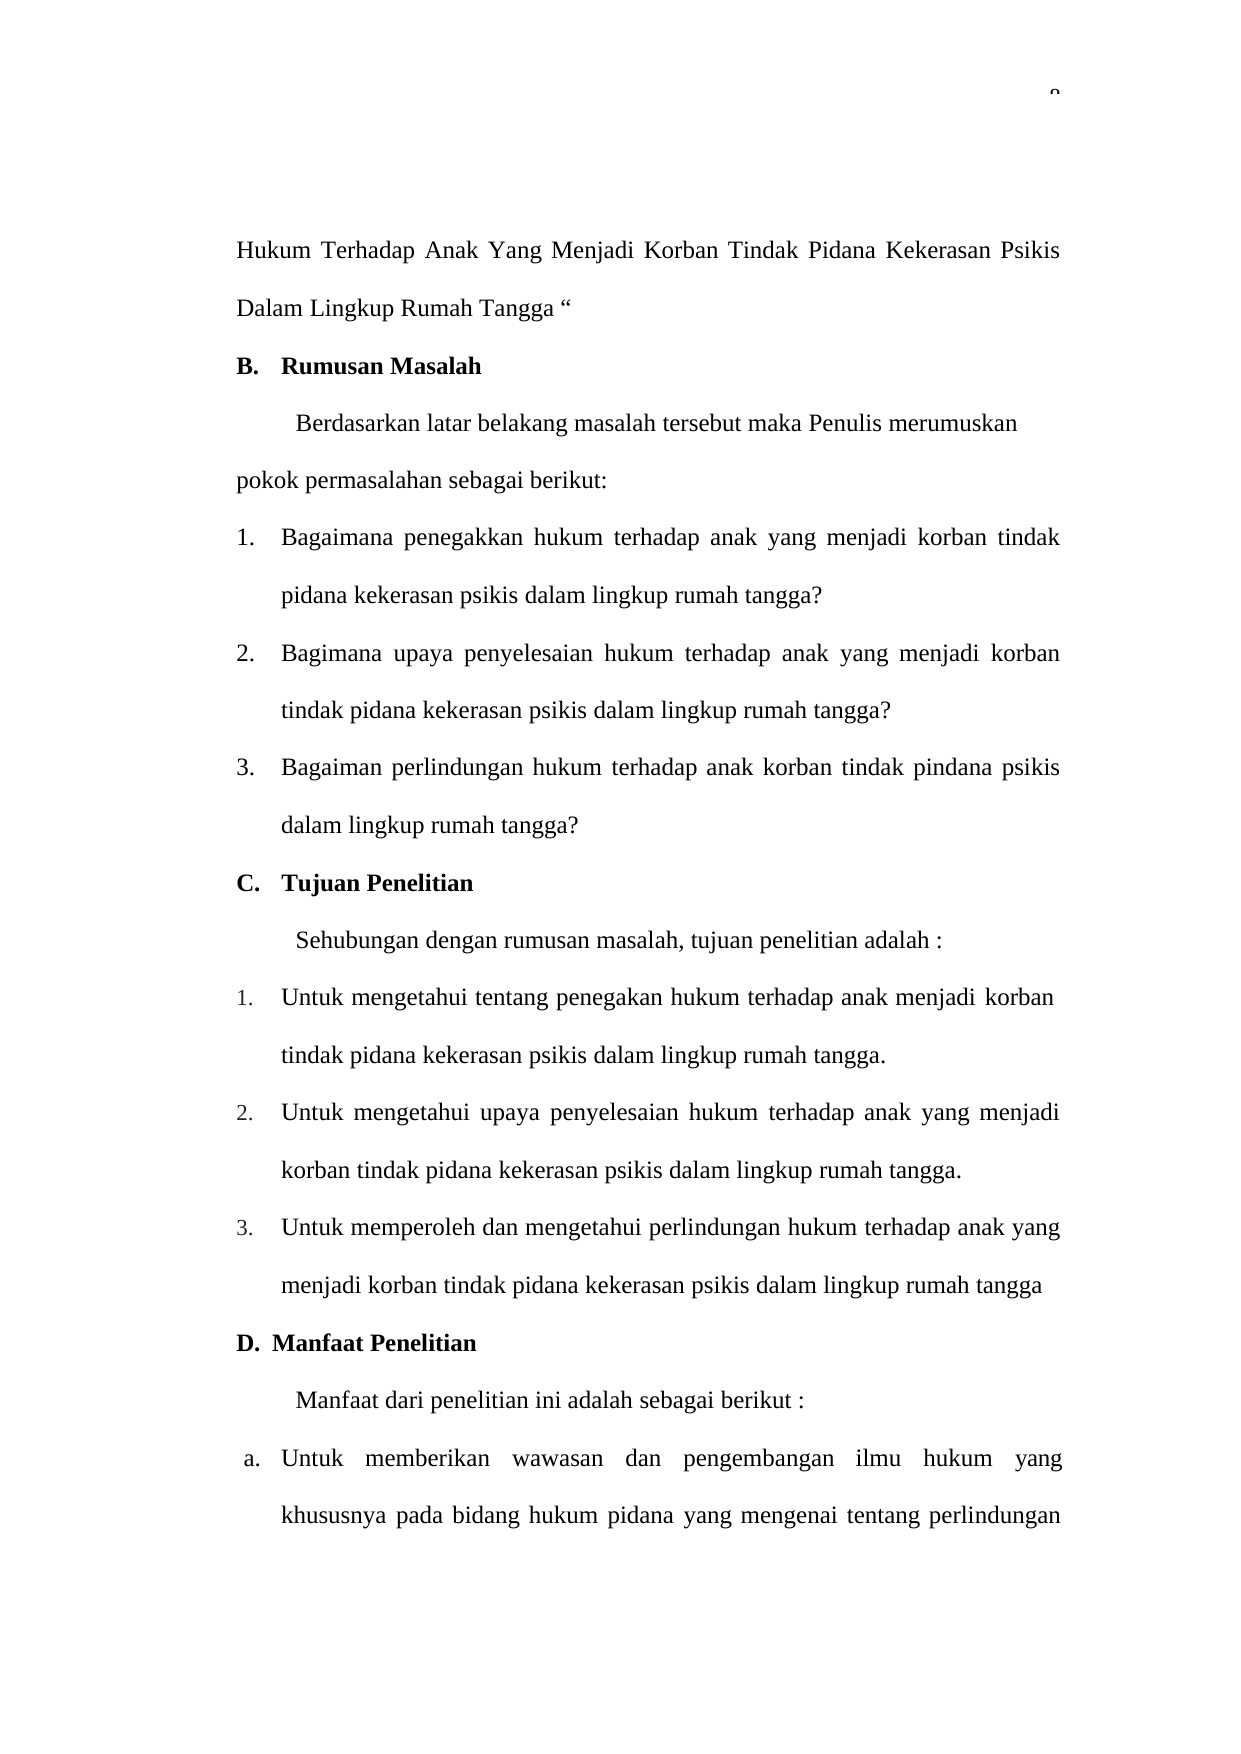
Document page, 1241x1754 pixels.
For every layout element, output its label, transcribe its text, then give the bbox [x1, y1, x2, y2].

list Untuk memberikan wawasan dan pengembangan ilmu hukum yang khususnya pada bidang hukum pidana yang mengenai tentang perlindungan [243, 1443, 1063, 1529]
text Sehubungan dengan rumusan masalah, tujuan penelitian adalah : [295, 925, 1182, 953]
list Untuk memperoleh dan mengetahui perlindungan hukum terhadap anak yang menjadi korban tindak pidana kekerasan psikis dalam lingkup rumah tangga [236, 1212, 1062, 1299]
subtitle Manfaat Penelitian [236, 1328, 1182, 1357]
text Hukum Terhadap Anak Yang Menjadi Korban Tindak Pidana Kekerasan Psikis Dalam Lingkup Rumah Tangga “ [236, 236, 1063, 322]
list Bagimana upaya penyelesaian hukum terhadap anak yang menjadi korban tindak pidana kekerasan psikis dalam lingkup rumah tangga? [236, 638, 1062, 723]
subtitle Tujuan Penelitian [236, 868, 1182, 896]
list Untuk mengetahui upaya penyelesaian hukum terhadap anak yang menjadi korban tindak pidana kekerasan psikis dalam lingkup rumah tangga. [236, 1097, 1062, 1184]
list Bagaimana penegakkan hukum terhadap anak yang menjadi korban tindak pidana kekerasan psikis dalam lingkup rumah tangga? [236, 522, 1062, 609]
text Berdasarkan latar belakang masalah tersebut maka Penulis merumuskan pokok permasalahan sebagai berikut: [236, 408, 1063, 494]
list Untuk mengetahui tentang penegakan hukum terhadap anak menjadi korban tindak pidana kekerasan psikis dalam lingkup rumah tangga. [236, 982, 1062, 1068]
subtitle Rumusan Masalah [236, 351, 1182, 380]
list Bagaiman perlindungan hukum terhadap anak korban tindak pindana psikis dalam lingkup rumah tangga? [236, 752, 1062, 838]
text Manfaat dari penelitian ini adalah sebagai berikut : [295, 1385, 1182, 1414]
